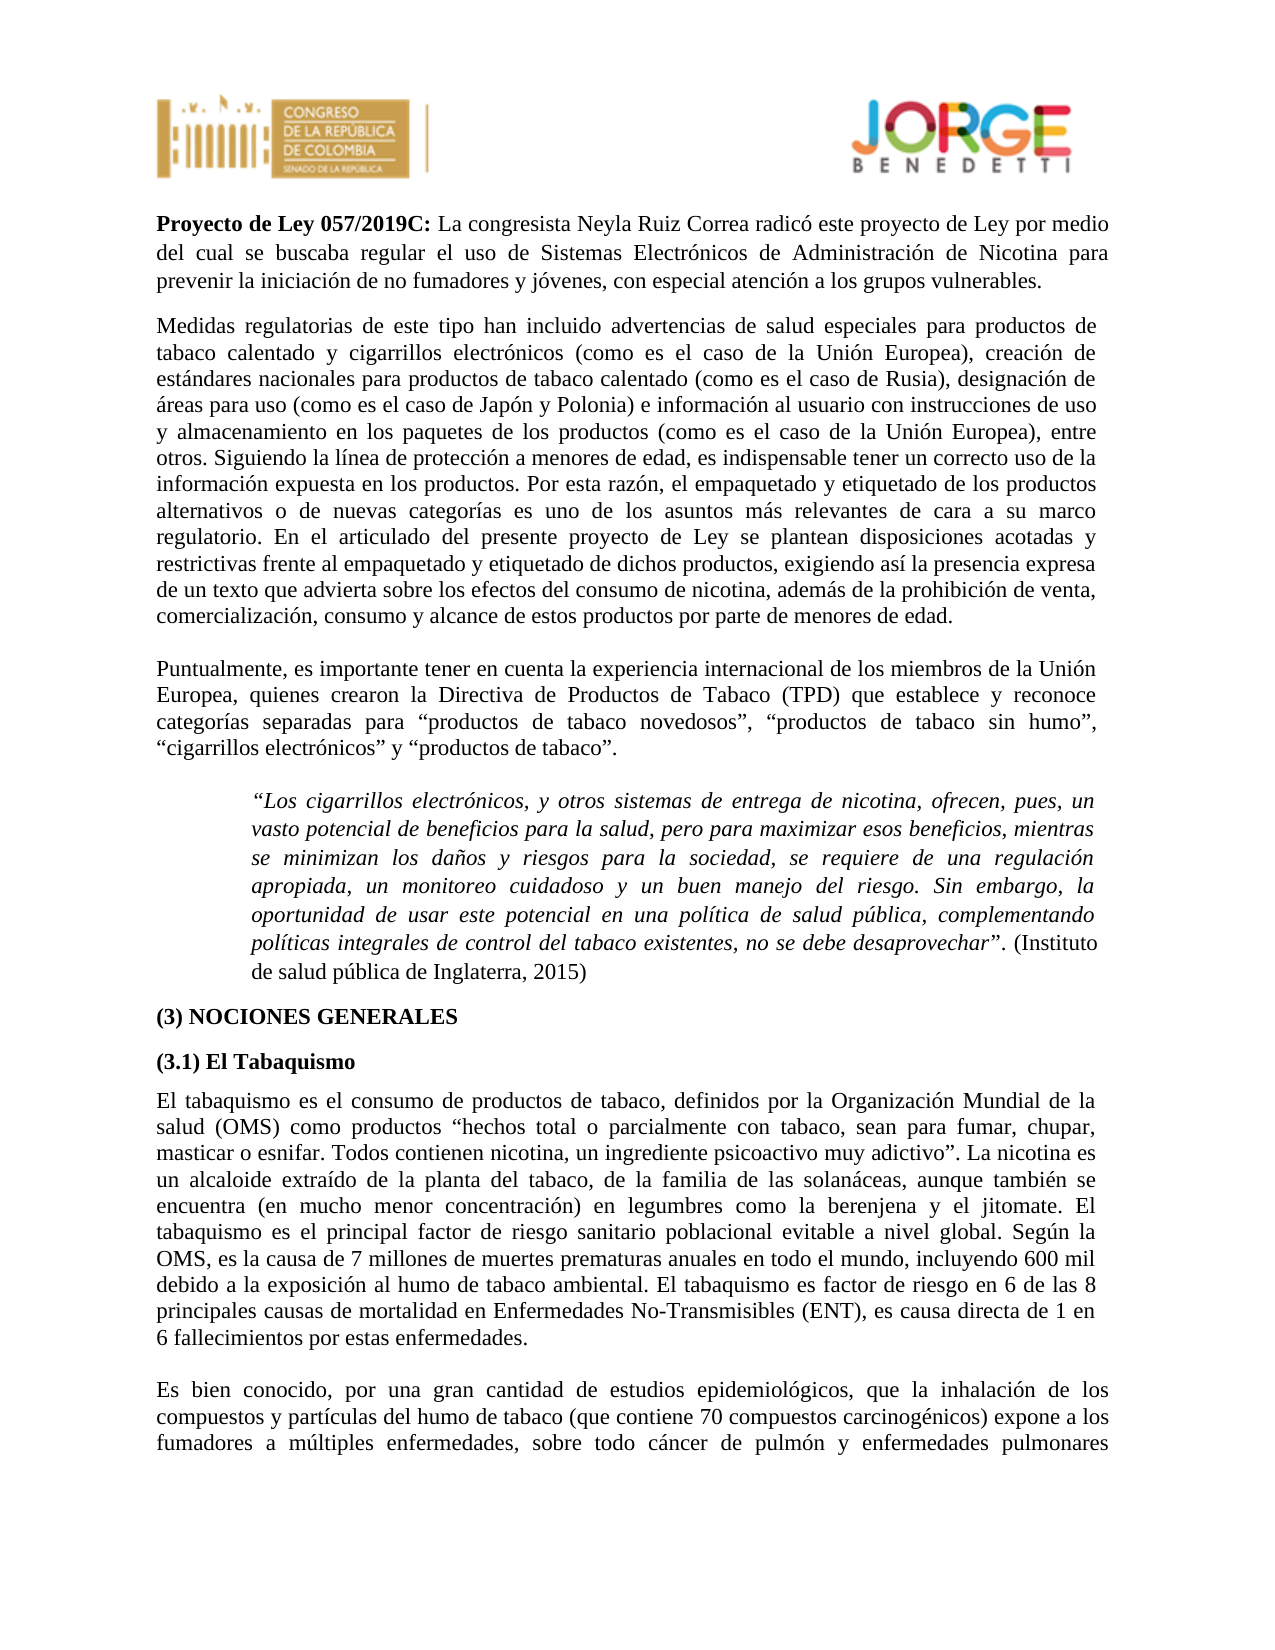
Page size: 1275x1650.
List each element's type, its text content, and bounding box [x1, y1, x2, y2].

text (3) NOCIONES GENERALES [156, 1003, 1098, 1029]
text “Los cigarrillos electrónicos, y otros sistemas de entrega de nicotina, ofrecen, pues, un vasto potencial de beneficios para la salud, pero para maximizar esos beneficios, mientras se minimizan los daños y riesgos para la sociedad, se requiere de una regulación apropiada, un monitoreo cuidadoso y un buen manejo del riesgo. Sin embargo, la oportunidad de usar este potencial en una política de salud pública, complementando políticas integrales de control del tabaco existentes, no se debe desaprovechar”. (Instituto de salud pública de Inglaterra, 2015) [251, 787, 1098, 984]
text Medidas regulatorias de este tipo han incluido advertencias de salud especiales para productos de tabaco calentado y cigarrillos electrónicos (como es el caso de la Unión Europea), creación de estándares nacionales para productos de tabaco calentado (como es el caso de Rusia), designación de áreas para uso (como es el caso de Japón y Polonia) e información al usuario con instrucciones de uso y almacenamiento en los paquetes de los productos (como es el caso de la Unión Europea), entre otros. Siguiendo la línea de protección a menores de edad, es indispensable tener un correcto uso de la información expuesta en los productos. Por esta razón, el empaquetado y etiquetado de los productos alternativos o de nuevas categorías es uno de los asuntos más relevantes de cara a su marco regulatorio. En el articulado del presente proyecto de Ley se plantean disposiciones acotadas y restrictivas frente al empaquetado y etiquetado de dichos productos, exigiendo así la presencia expresa de un texto que advierta sobre los efectos del consumo de nicotina, además de la prohibición de venta, comercialización, consumo y alcance de estos productos por parte de menores de edad. [156, 312, 1098, 629]
text Proyecto de Ley 057/2019C: La congresista Neyla Ruiz Correa radicó este proyecto de Ley por medio del cual se buscaba regular el uso de Sistemas Electrónicos de Administración de Nicotina para prevenir la iniciación de no fumadores y jóvenes, con especial atención a los grupos vulnerables. [156, 210, 1110, 294]
picture [847, 88, 1077, 189]
subtitle (3.1) El Tabaquismo [156, 1048, 1110, 1074]
picture [142, 91, 430, 187]
text El tabaquismo es el consumo de productos de tabaco, definidos por la Organización Mundial de la salud (OMS) como productos “hechos total o parcialmente con tabaco, sean para fumar, chupar, masticar o esnifar. Todos contienen nicotina, un ingrediente psicoactivo muy adictivo”. La nicotina es un alcaloide extraído de la planta del tabaco, de la familia de las solanáceas, aunque también se encuentra (en mucho menor concentración) en legumbres como la berenjena y el jitomate. El tabaquismo es el principal factor de riesgo sanitario poblacional evitable a nivel global. Según la OMS, es la causa de 7 millones de muertes prematuras anuales en todo el mundo, incluyendo 600 mil debido a la exposición al humo de tabaco ambiental. El tabaquismo es factor de riesgo en 6 de las 8 principales causas de mortalidad en Enfermedades No-Transmisibles (ENT), es causa directa de 1 en 6 fallecimientos por estas enfermedades. [156, 1087, 1098, 1350]
text Puntualmente, es importante tener en cuenta la experiencia internacional de los miembros de la Unión Europea, quienes crearon la Directiva de Productos de Tabaco (TPD) que establece y reconoce categorías separadas para “productos de tabaco novedosos”, “productos de tabaco sin humo”, “cigarrillos electrónicos” y “productos de tabaco”. [156, 655, 1098, 761]
